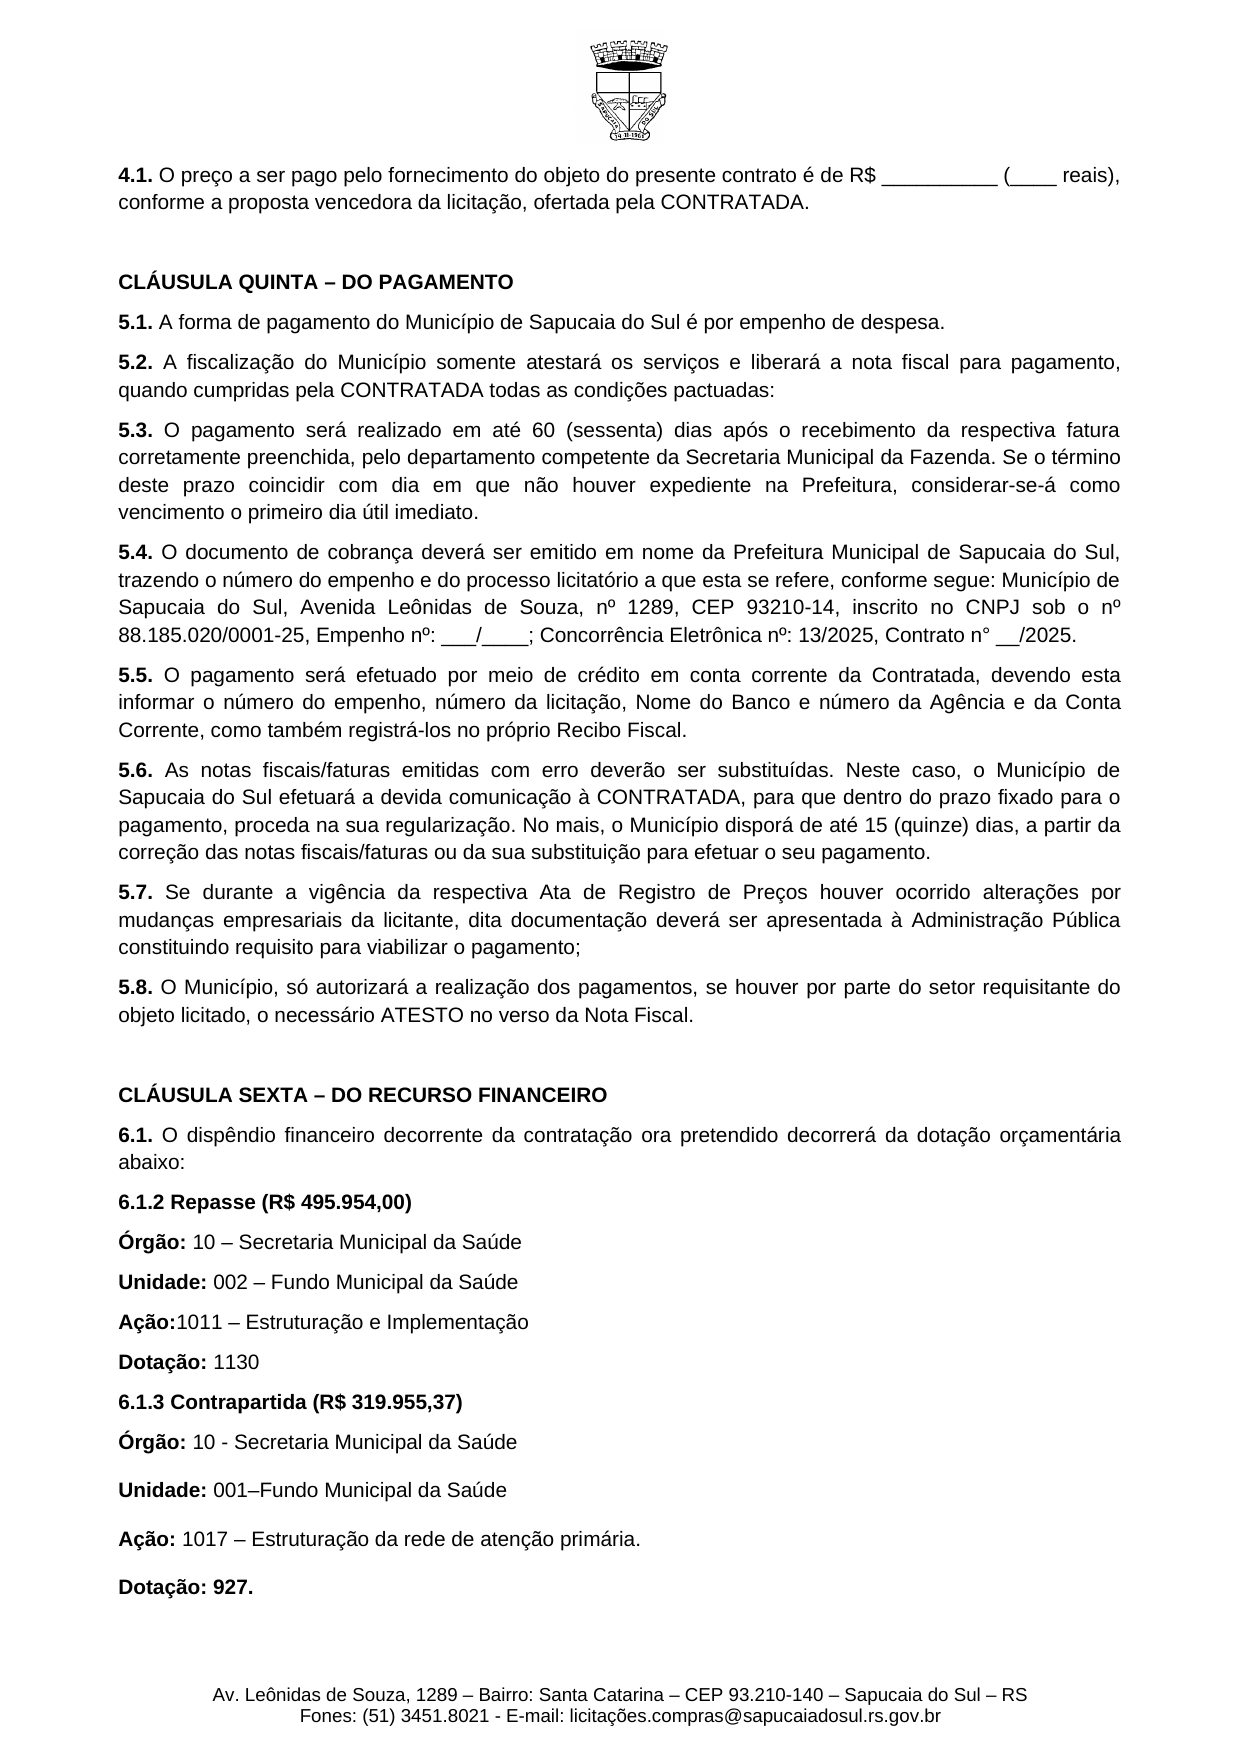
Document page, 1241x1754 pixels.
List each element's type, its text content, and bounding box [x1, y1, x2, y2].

text Dotação: 1130 [118, 1350, 1122, 1374]
text Órgão: 10 - Secretaria Municipal da Saúde [118, 1430, 1122, 1454]
text Órgão: 10 – Secretaria Municipal da Saúde [118, 1230, 1122, 1254]
text 5.1. A forma de pagamento do Município de Sapucaia do Sul é por empenho de despesa. [118, 310, 1122, 334]
text 5.8. O Município, só autorizará a realização dos pagamentos, se houver por parte do setor requisitante do objeto licitado, o necessário ATESTO no verso da Nota Fiscal. [118, 975, 1122, 1026]
text Dotação: 927. [118, 1575, 1122, 1599]
text 4.1. O preço a ser pago pelo fornecimento do objeto do presente contrato é de R$ __________ (____ reais), conforme a proposta vencedora da licitação, ofertada pela CONTRATADA. [118, 162, 1122, 214]
text 6.1.3 Contrapartida (R$ 319.955,37) [118, 1390, 1122, 1414]
text 5.4. O documento de cobrança deverá ser emitido em nome da Prefeitura Municipal de Sapucaia do Sul, trazendo o número do empenho e do processo licitatório a que esta se refere, conforme segue: Município de Sapucaia do Sul, Avenida Leônidas de Souza, nº 1289, CEP 93210-14, inscrito no CNPJ sob o nº 88.185.020/0001-25, Empenho nº: ___/____; Concorrência Eletrônica nº: 13/2025, Contrato n° __/2025. [118, 540, 1122, 646]
text 5.5. O pagamento será efetuado por meio de crédito em conta corrente da Contratada, devendo esta informar o número do empenho, número da licitação, Nome do Banco e número da Agência e da Conta Corrente, como também registrá-los no próprio Recibo Fiscal. [118, 662, 1122, 741]
text 5.7. Se durante a vigência da respectiva Ata de Registro de Preços houver ocorrido alterações por mudanças empresariais da licitante, dita documentação deverá ser apresentada à Administração Pública constituindo requisito para viabilizar o pagamento; [118, 880, 1122, 959]
text 5.2. A fiscalização do Município somente atestará os serviços e liberará a nota fiscal para pagamento, quando cumpridas pela CONTRATADA todas as condições pactuadas: [118, 350, 1122, 401]
text Unidade: 001–Fundo Municipal da Saúde [118, 1478, 1122, 1502]
text CLÁUSULA SEXTA – DO RECURSO FINANCEIRO [118, 1082, 1122, 1106]
text 6.1. O dispêndio financeiro decorrente da contratação ora pretendido decorrerá da dotação orçamentária abaixo: [118, 1122, 1122, 1174]
text Ação:1011 – Estruturação e Implementação [118, 1310, 1122, 1334]
text CLÁUSULA QUINTA – DO PAGAMENTO [118, 270, 1122, 294]
text 6.1.2 Repasse (R$ 495.954,00) [118, 1190, 1122, 1214]
picture [572, 28, 668, 146]
text Unidade: 002 – Fundo Municipal da Saúde [118, 1270, 1122, 1294]
text Ação: 1017 – Estruturação da rede de atenção primária. [118, 1527, 1122, 1551]
text 5.6. As notas fiscais/faturas emitidas com erro deverão ser substituídas. Neste caso, o Município de Sapucaia do Sul efetuará a devida comunicação à CONTRATADA, para que dentro do prazo fixado para o pagamento, proceda na sua regularização. No mais, o Município disporá de até 15 (quinze) dias, a partir da correção das notas fiscais/faturas ou da sua substituição para efetuar o seu pagamento. [118, 757, 1122, 864]
text 5.3. O pagamento será realizado em até 60 (sessenta) dias após o recebimento da respectiva fatura corretamente preenchida, pelo departamento competente da Secretaria Municipal da Fazenda. Se o término deste prazo coincidir com dia em que não houver expediente na Prefeitura, considerar-se-á como vencimento o primeiro dia útil imediato. [118, 417, 1122, 524]
